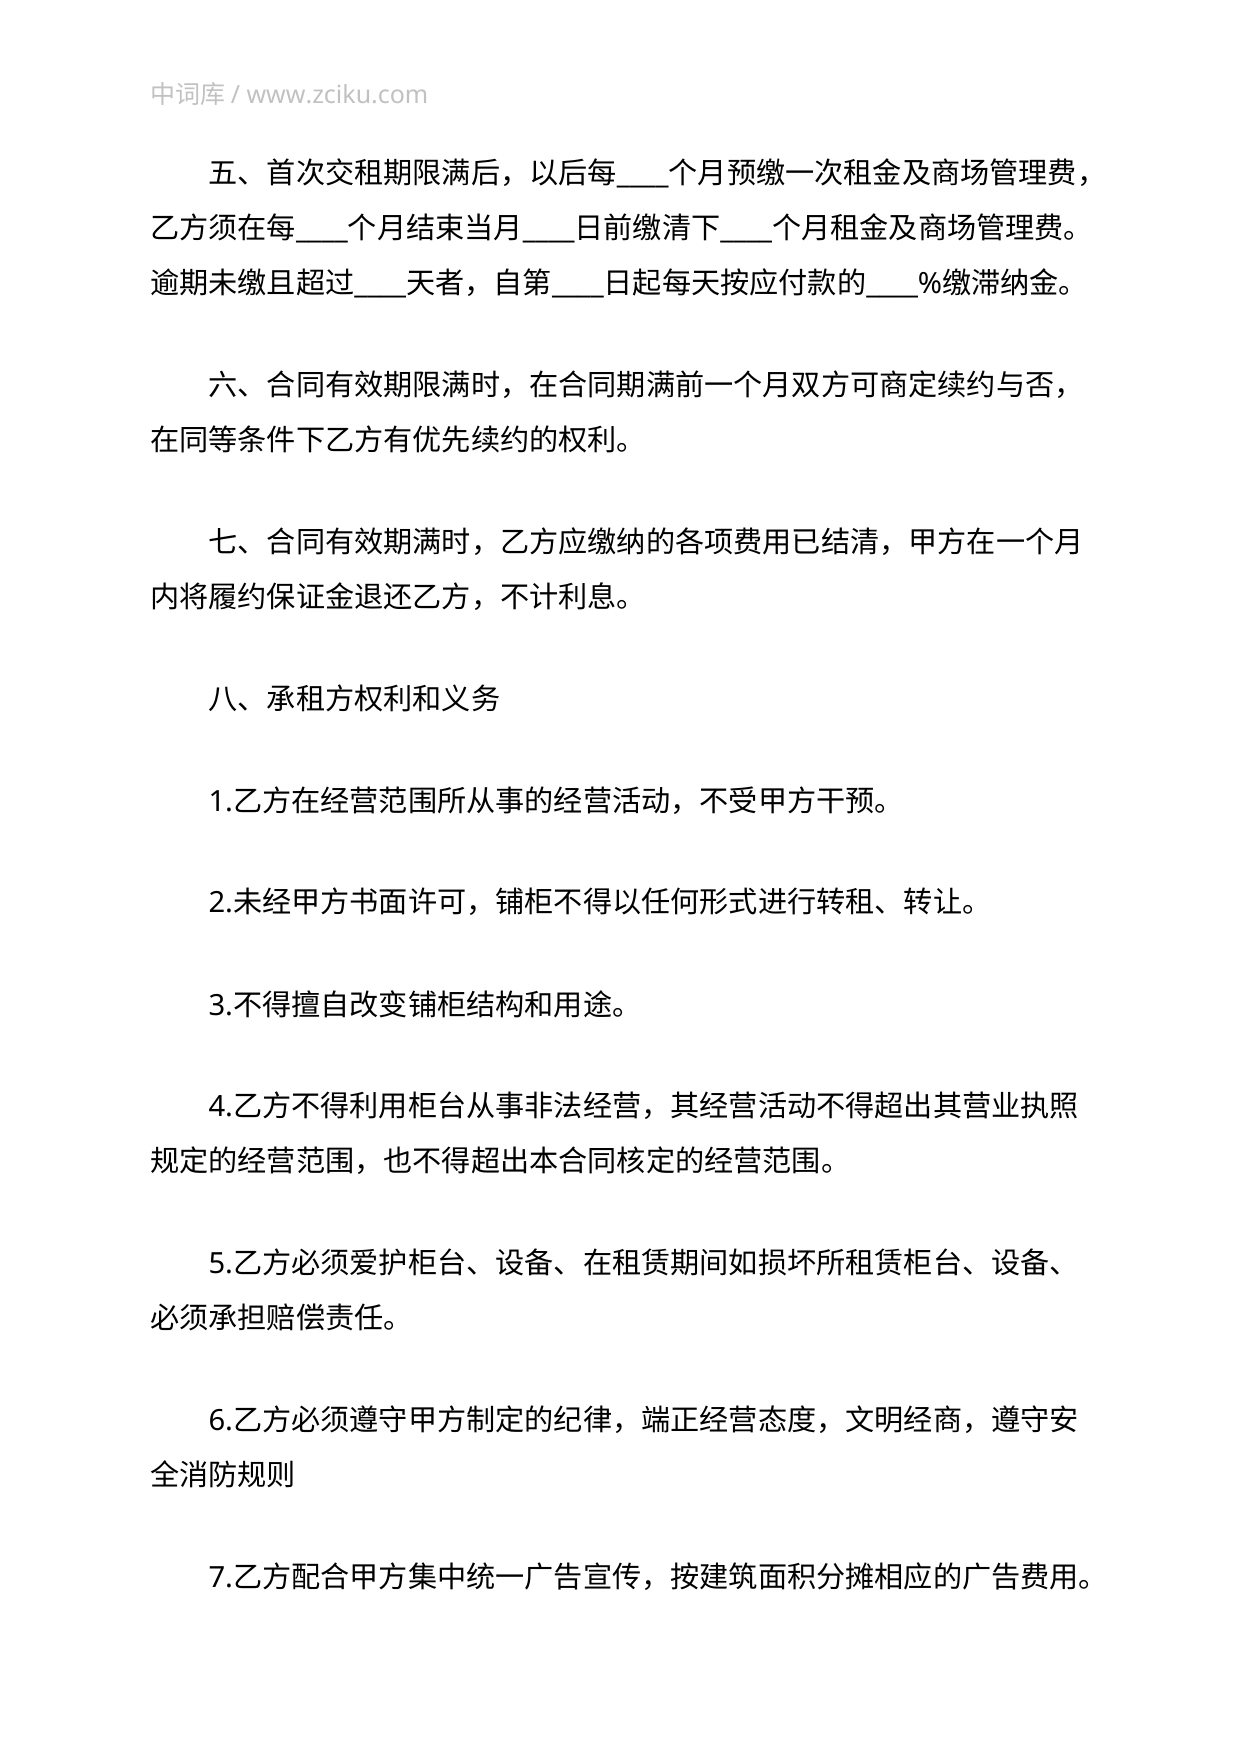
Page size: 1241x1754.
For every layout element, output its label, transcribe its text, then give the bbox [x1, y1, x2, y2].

text 2.未经甲方书面许可，铺柜不得以任何形式进行转租、转让。 [150, 879, 1090, 921]
text 4.乙方不得利用柜台从事非法经营，其经营活动不得超出其营业执照规定的经营范围，也不得超出本合同核定的经营范围。 [150, 1083, 1090, 1180]
text 八、承租方权利和义务 [150, 675, 1090, 718]
text 7.乙方配合甲方集中统一广告宣传，按建筑面积分摊相应的广告费用。 [150, 1553, 1090, 1596]
text 3.不得擅自改变铺柜结构和用途。 [150, 981, 1090, 1023]
text 5.乙方必须爱护柜台、设备、在租赁期间如损坏所租赁柜台、设备、必须承担赔偿责任。 [150, 1240, 1090, 1337]
text 六、合同有效期限满时，在合同期满前一个月双方可商定续约与否，在同等条件下乙方有优先续约的权利。 [150, 362, 1090, 459]
text 五、首次交租期限满后，以后每____个月预缴一次租金及商场管理费，乙方须在每____个月结束当月____日前缴清下____个月租金及商场管理费。逾期未缴且超过____天者，自第____日起每天按应付款的____%缴滞纳金。 [150, 150, 1090, 302]
text 七、合同有效期满时，乙方应缴纳的各项费用已结清，甲方在一个月内将履约保证金退还乙方，不计利息。 [150, 519, 1090, 616]
text 1.乙方在经营范围所从事的经营活动，不受甲方干预。 [150, 777, 1090, 819]
text 6.乙方必须遵守甲方制定的纪律，端正经营态度，文明经商，遵守安全消防规则 [150, 1397, 1090, 1494]
